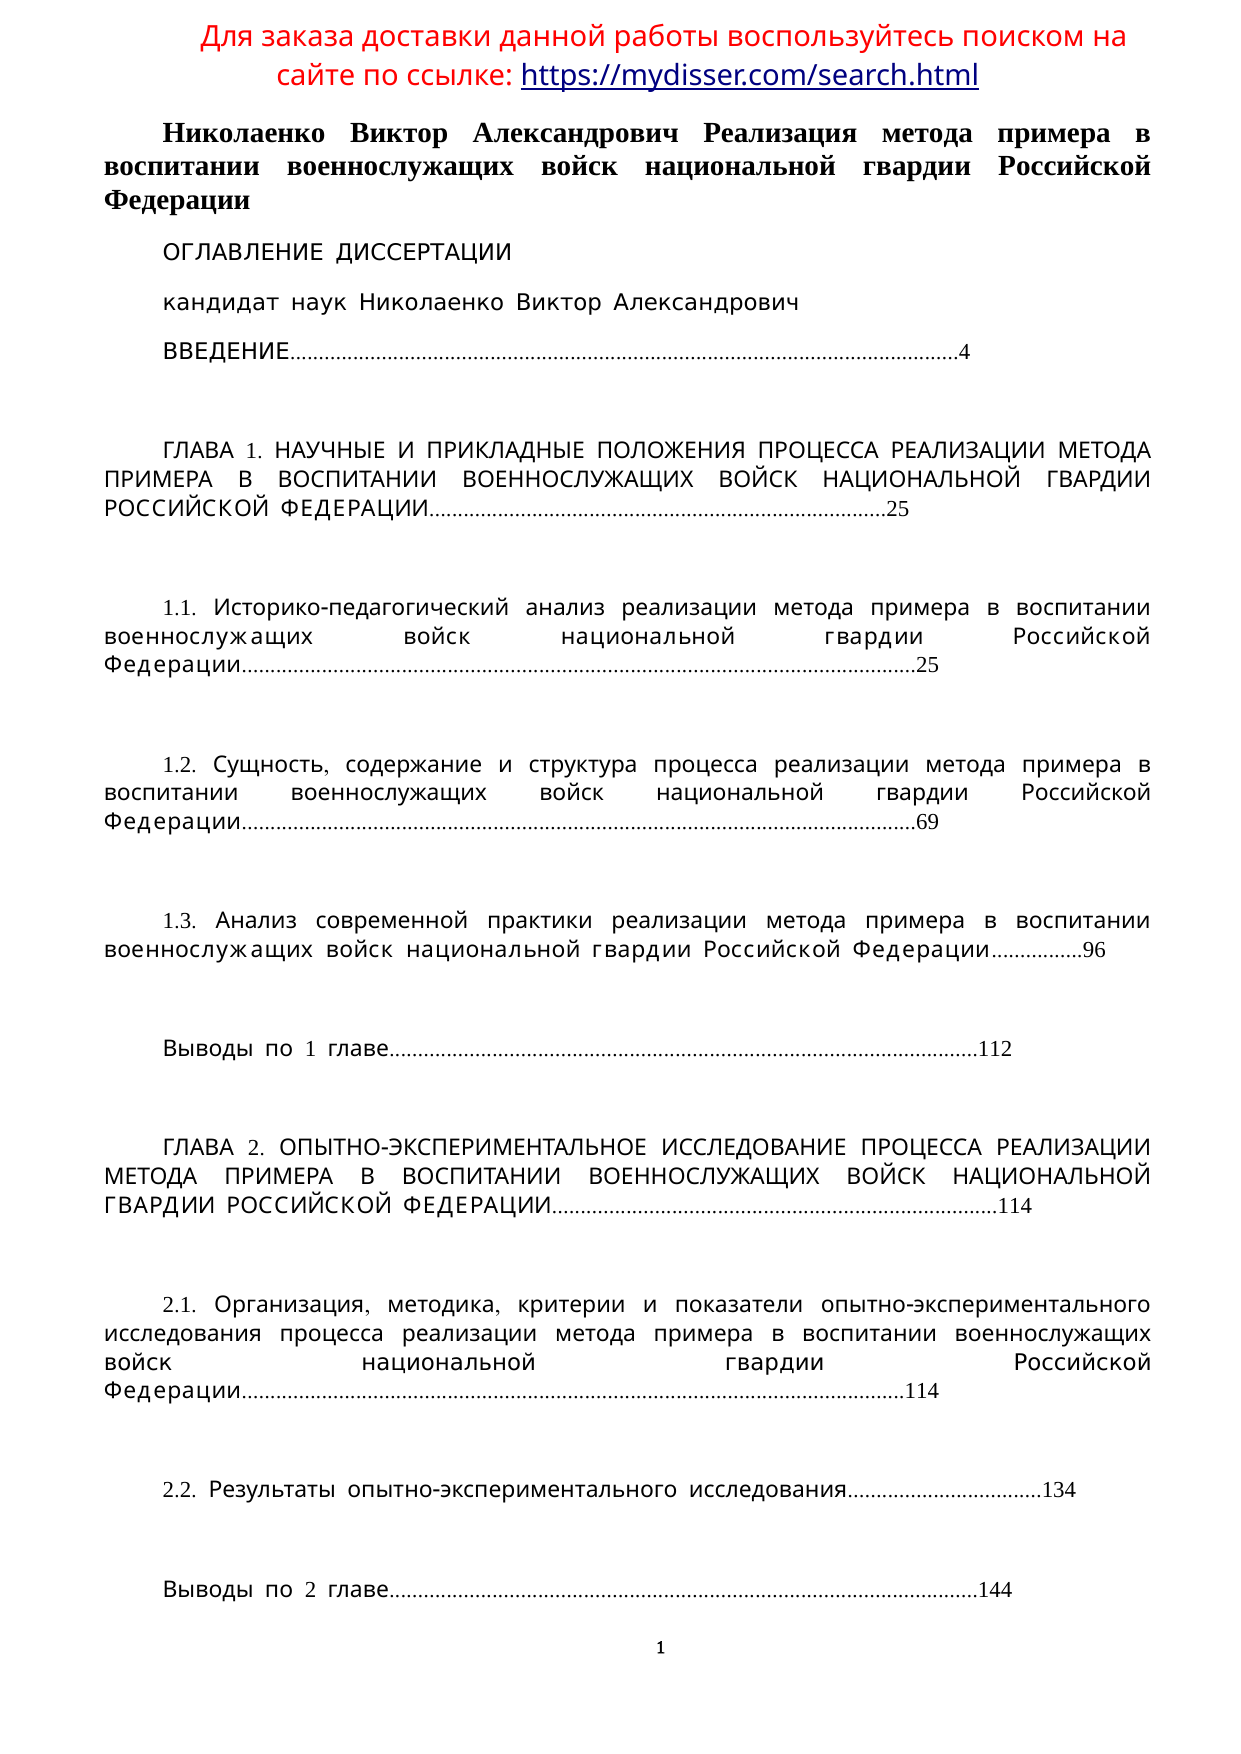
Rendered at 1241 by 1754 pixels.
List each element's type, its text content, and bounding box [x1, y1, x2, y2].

text ГЛАВА 2. ОПЫТНО-ЭКСПЕРИМЕНТАЛЬНОЕ ИССЛЕДОВАНИЕ ПРОЦЕССА РЕАЛИЗАЦИИ МЕТОДА ПРИМЕРА В ВОСПИТАНИИ ВОЕННОСЛУЖАЩИХ ВОЙСК НАЦИОНАЛЬНОЙ ГВАРДИИ РОССИЙСКОЙ ФЕДЕРАЦИИ..............................................................................114 [103, 1132, 1152, 1218]
text 1.1. Историко-педагогический анализ реализации метода примера в воспитании военнослужащих войск национальной гвардии Российской Федерации......................................................................................................................25 [103, 591, 1152, 678]
text 2.1. Организация, методика, критерии и показатели опытно-экспериментального исследования процесса реализации метода примера в воспитании военнослужащих войск национальной гвардии Российской Федерации....................................................................................................................114 [103, 1288, 1152, 1403]
text Выводы по 2 главе.......................................................................................................144 [103, 1573, 1152, 1602]
text Выводы по 1 главе.......................................................................................................112 [103, 1033, 1152, 1061]
text ГЛАВА 1. НАУЧНЫЕ И ПРИКЛАДНЫЕ ПОЛОЖЕНИЯ ПРОЦЕССА РЕАЛИЗАЦИИ МЕТОДА ПРИМЕРА В ВОСПИТАНИИ ВОЕННОСЛУЖАЩИХ ВОЙСК НАЦИОНАЛЬНОЙ ГВАРДИИ РОССИЙСКОЙ ФЕДЕРАЦИИ................................................................................25 [103, 435, 1152, 521]
text 1.3. Анализ современной практики реализации метода примера в воспитании военнослужащих войск национальной гвардии Российской Федерации................96 [103, 905, 1152, 962]
text ОГЛАВЛЕНИЕ ДИССЕРТАЦИИ [103, 236, 1152, 265]
text ВВЕДЕНИЕ.....................................................................................................................4 [103, 336, 1152, 364]
text кандидат наук Николаенко Виктор Александрович [103, 286, 1152, 315]
text 2.2. Результаты опытно-экспериментального исследования..................................134 [103, 1474, 1152, 1503]
text 1.2. Сущность, содержание и структура процесса реализации метода примера в воспитании военнослужащих войск национальной гвардии Российской Федерации......................................................................................................................69 [103, 748, 1152, 834]
text Николаенко Виктор Александрович Реализация метода примера в воспитании военнослужащих войск национальной гвардии Российской Федерации [103, 115, 1152, 216]
